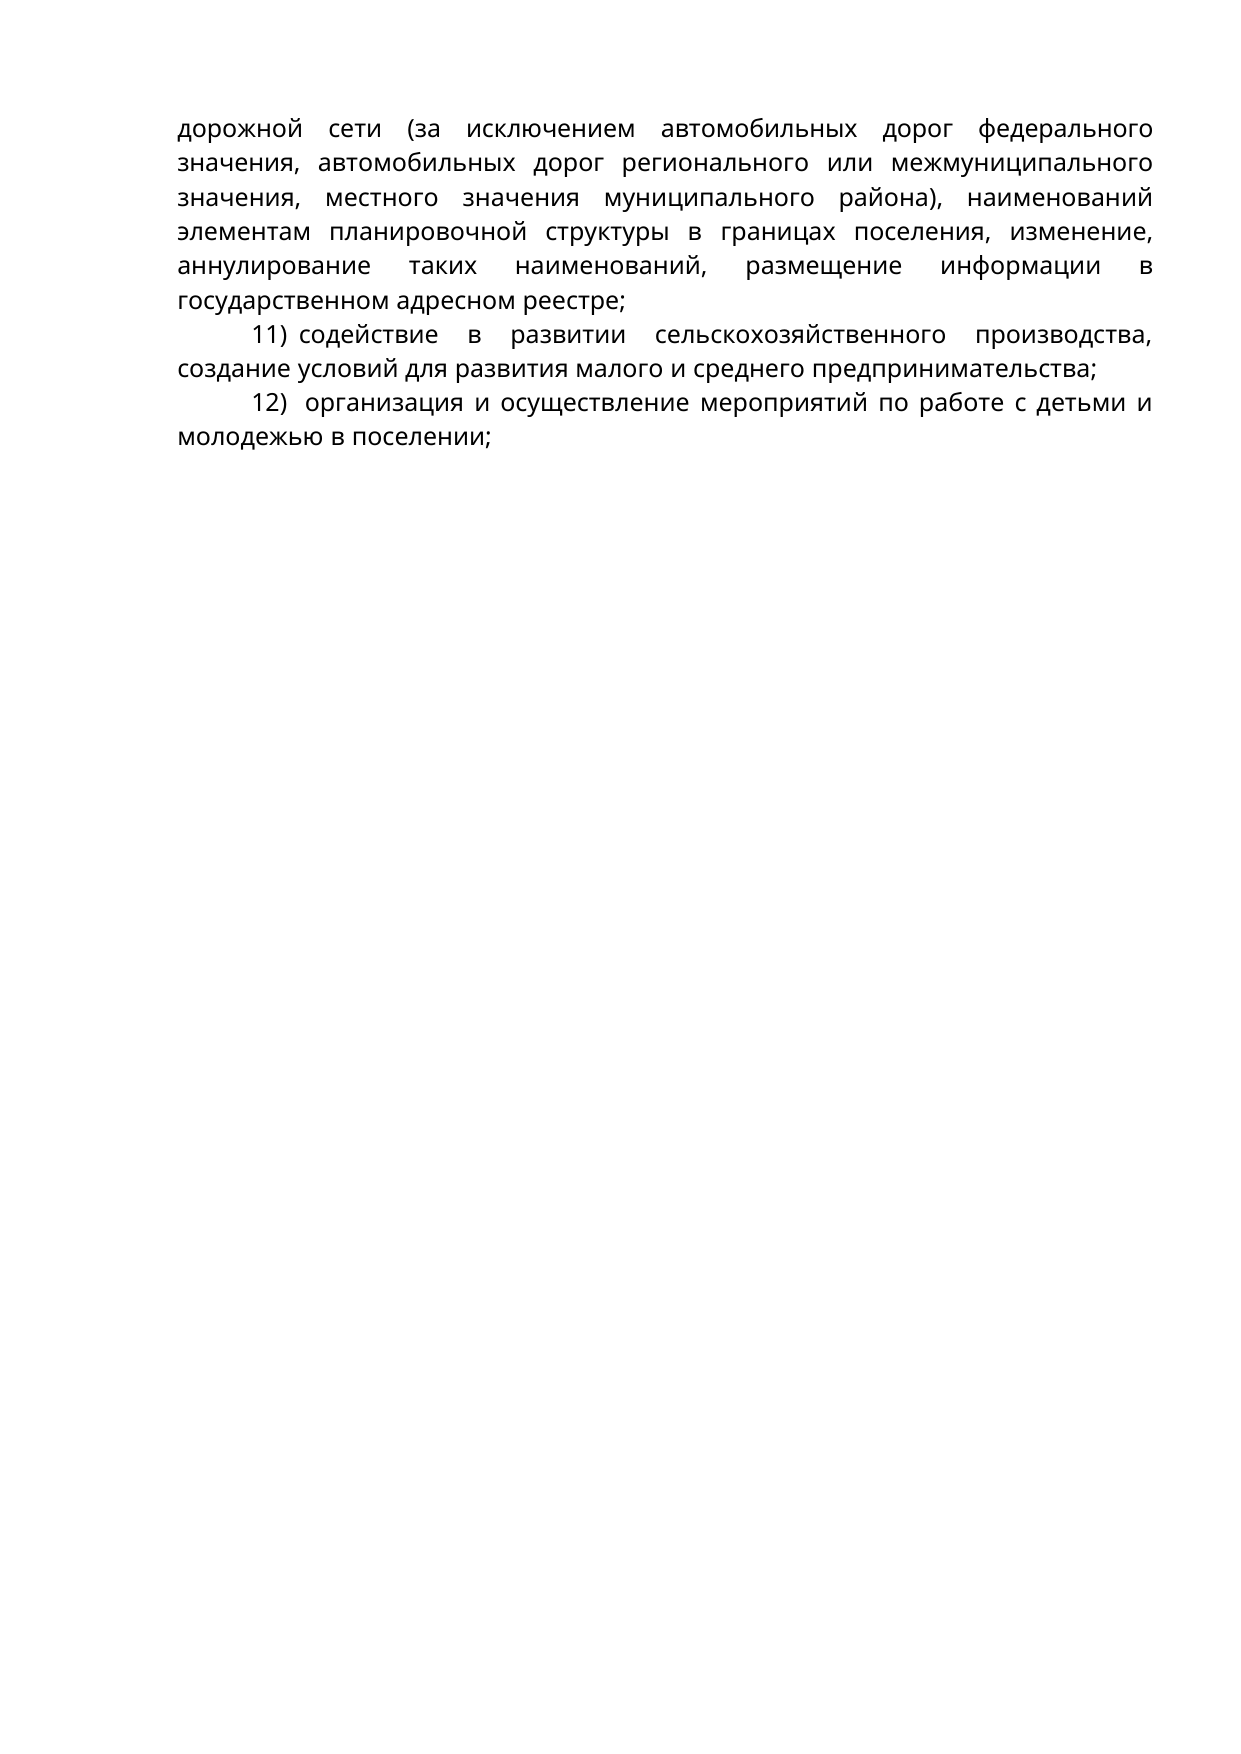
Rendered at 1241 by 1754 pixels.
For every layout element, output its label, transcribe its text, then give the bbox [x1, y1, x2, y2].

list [177, 110, 1153, 316]
list организация и осуществление мероприятий по работе с детьми и молодежью в поселении; [177, 385, 1152, 453]
list содействие в развитии сельскохозяйственного производства, создание условий для развития малого и среднего предпринимательства; [177, 317, 1153, 385]
